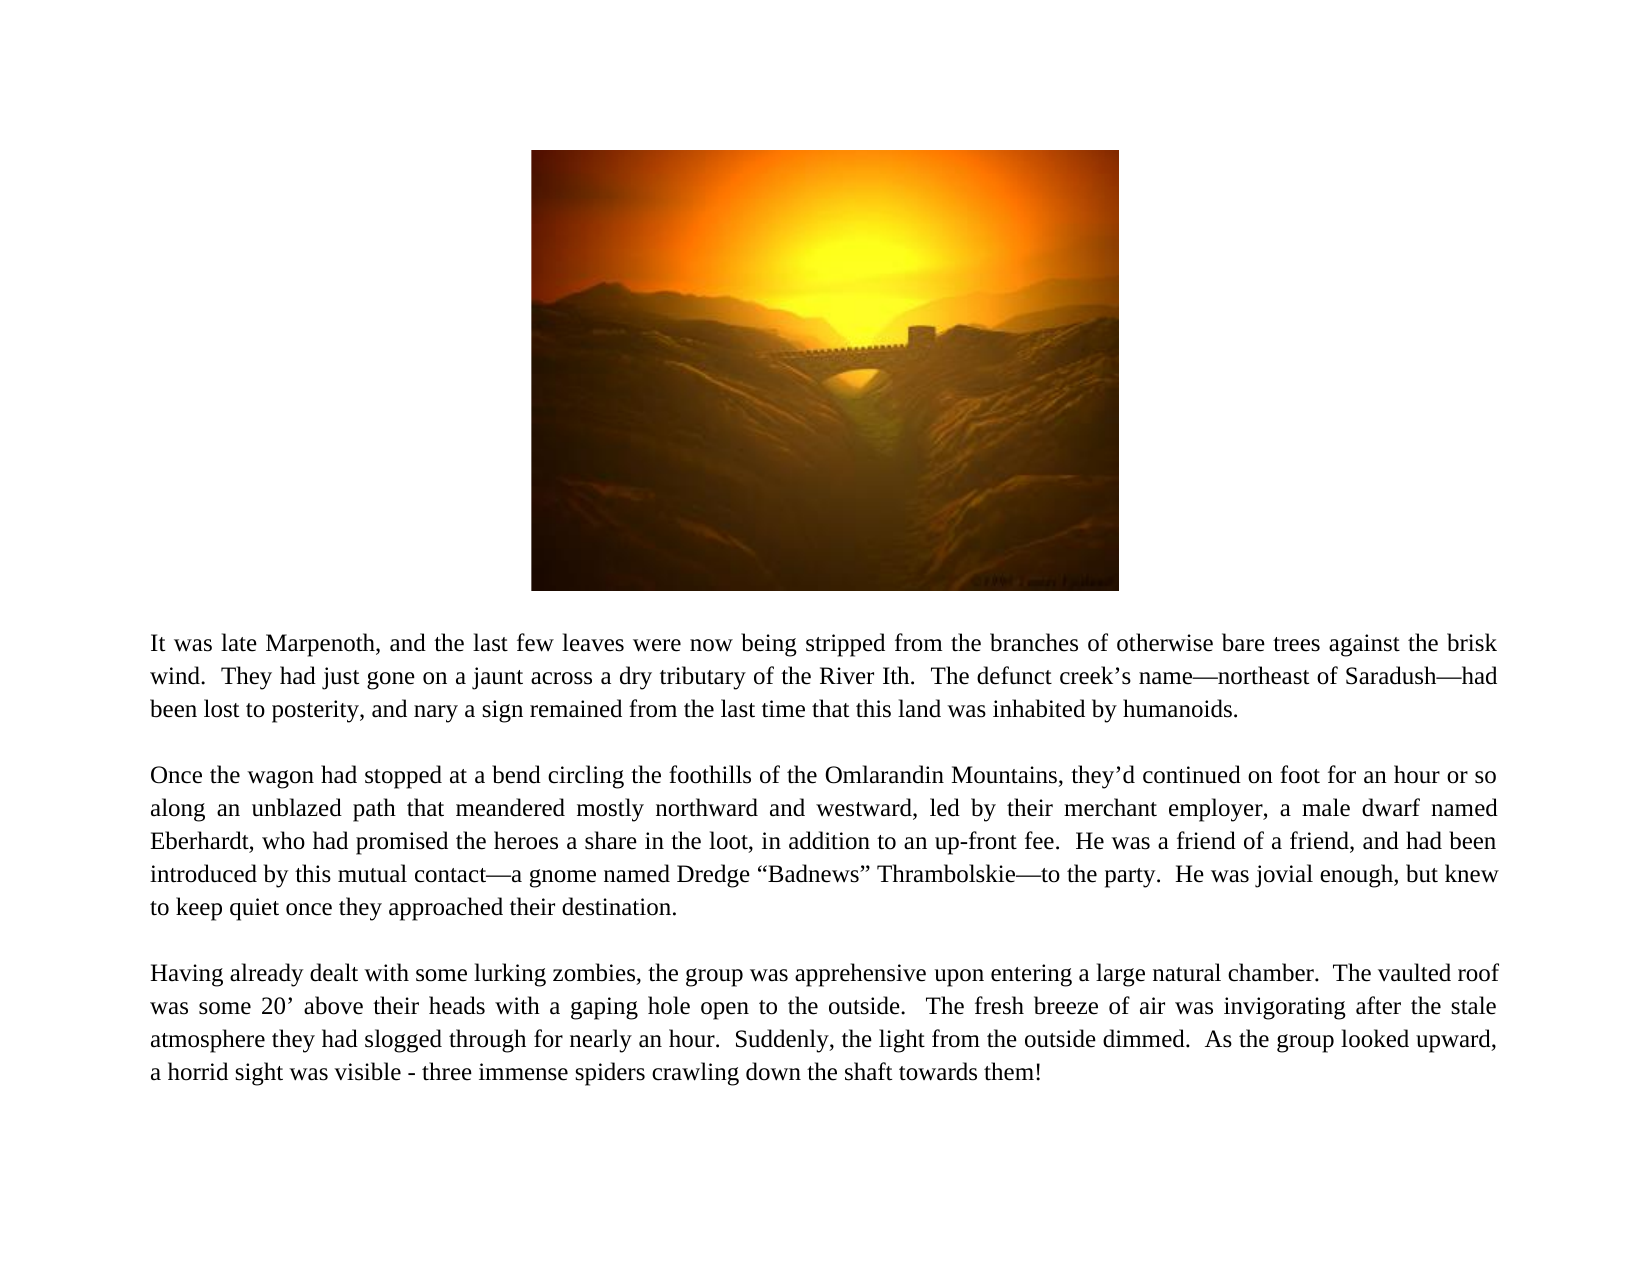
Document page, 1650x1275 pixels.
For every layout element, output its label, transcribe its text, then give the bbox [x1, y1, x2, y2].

text It was late Marpenoth, and the last few leaves were now being stripped from the branches of otherwise bare trees against the brisk wind. They had just gone on a jaunt across a dry tributary of the River Ith. The defunct creek’s name—northeast of Saradush—had been lost to posterity, and nary a sign remained from the last time that this land was inhabited by humanoids. [150, 628, 1500, 723]
text Once the wagon had stopped at a bend circling the foothills of the Omlarandin Mountains, they’d continued on foot for an hour or so along an unblazed path that meandered mostly northward and westward, led by their merchant employer, a male dwarf named Eberhardt, who had promised the heroes a share in the loot, in addition to an up-front fee. He was a friend of a friend, and had been introduced by this mutual contact—a gnome named Dredge “Badnews” Thrambolskie—to the party. He was jovial enough, but knew to keep quiet once they approached their destination. [150, 760, 1500, 921]
text Having already dealt with some lurking zombies, the group was apprehensive upon entering a large natural chamber. The vaulted roof was some 20’ above their heads with a gaping hole open to the outside. The fresh breeze of air was invigorating after the stale atmosphere they had slogged through for nearly an hour. Suddenly, the light from the outside dimmed. As the group looked upward, a horrid sight was visible - three immense spiders crawling down the shaft towards them! [150, 958, 1500, 1086]
picture [531, 150, 1119, 591]
